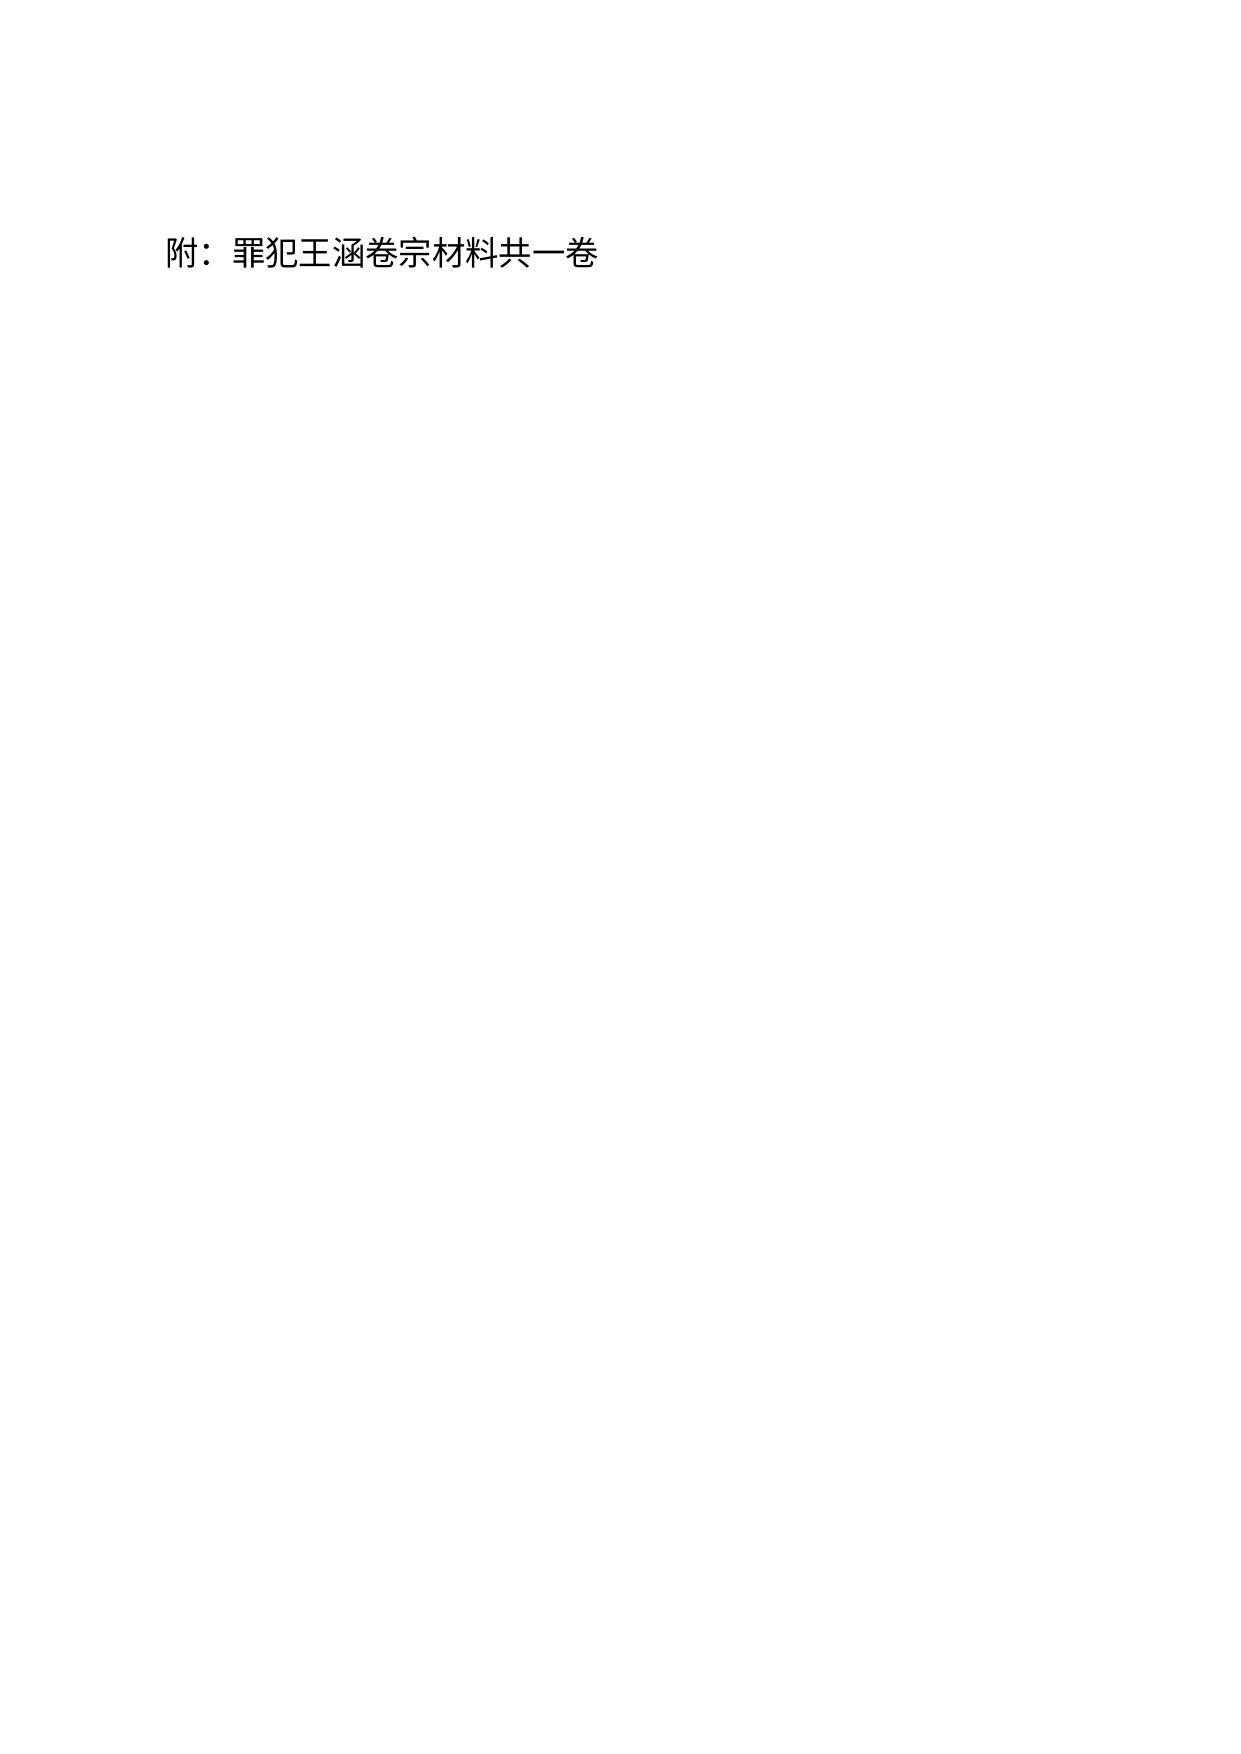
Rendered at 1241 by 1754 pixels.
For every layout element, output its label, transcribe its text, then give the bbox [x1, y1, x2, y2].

text 附：罪犯王涵卷宗材料共一卷 [165, 218, 1087, 277]
